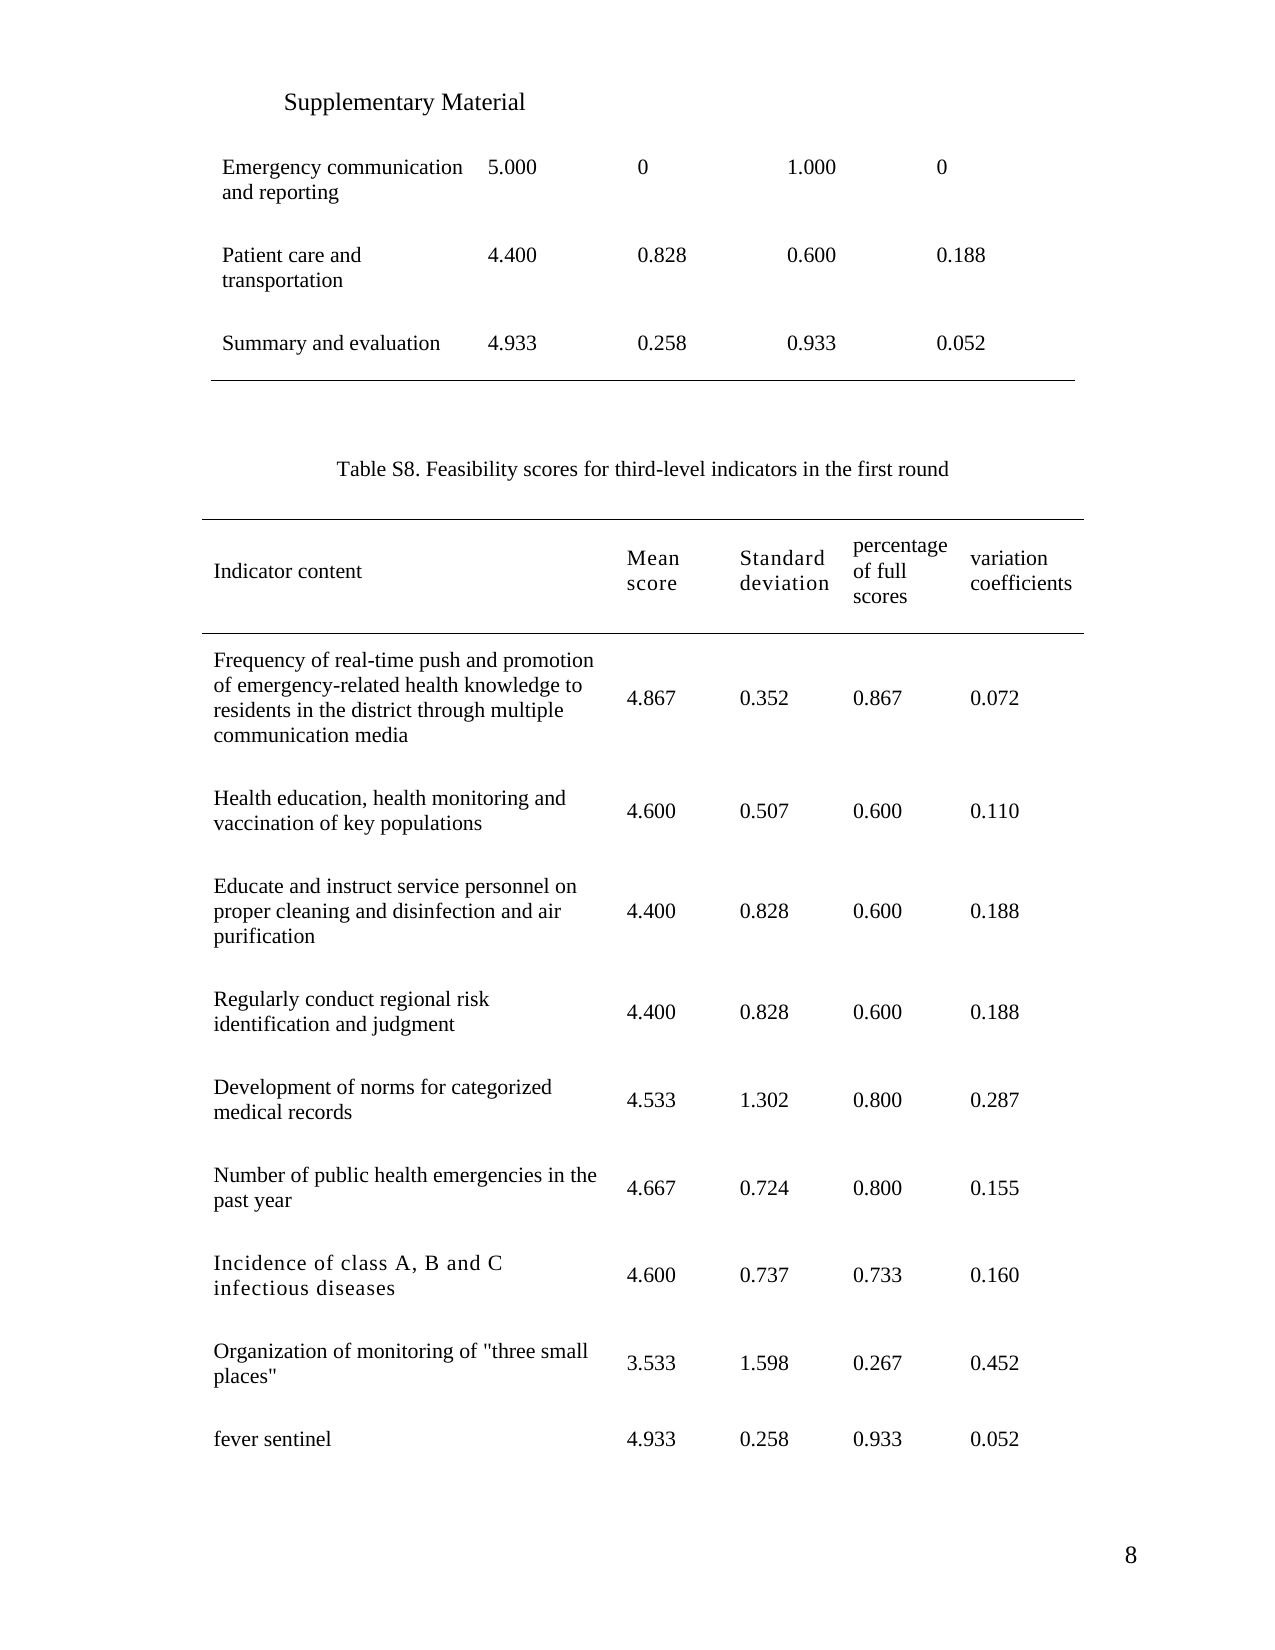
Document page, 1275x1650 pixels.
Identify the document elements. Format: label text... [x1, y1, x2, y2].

table_cell 0.600 [842, 860, 959, 973]
table_cell 0.287 [959, 1061, 1083, 1149]
table_cell Development of norms for categorized medical records [202, 1061, 615, 1149]
table_cell 4.400 [615, 974, 728, 1061]
table_cell 0 [626, 141, 776, 229]
table_cell 0.052 [959, 1413, 1083, 1476]
table_cell fever sentinel [202, 1413, 615, 1476]
table_cell Patient care and transportation [211, 229, 476, 317]
table_cell 0.352 [728, 634, 842, 772]
table_cell 0 [925, 141, 1075, 229]
table_cell 0.828 [728, 860, 842, 973]
table_cell 4.933 [476, 317, 626, 380]
table_cell Emergency communication and reporting [211, 141, 476, 229]
table_cell 1.598 [728, 1325, 842, 1413]
table_cell 0.188 [925, 229, 1075, 317]
table_cell Frequency of real-time push and promotion of emergency-related health knowledge to residents in the district through multiple communication media [202, 634, 615, 772]
table_cell 4.600 [615, 1237, 728, 1325]
table_cell 1.302 [728, 1061, 842, 1149]
table_cell 0.188 [959, 974, 1083, 1061]
table_cell Educate and instruct service personnel on proper cleaning and disinfection and air purification [202, 860, 615, 973]
table_cell 0.800 [842, 1061, 959, 1149]
table_cell 0.724 [728, 1149, 842, 1237]
table_header variation coefficients [959, 520, 1083, 633]
table_cell 0.507 [728, 773, 842, 860]
table_cell 0.110 [959, 773, 1083, 860]
table_cell 4.667 [615, 1149, 728, 1237]
table_cell Organization of monitoring of "three small places" [202, 1325, 615, 1413]
table_cell 0.188 [959, 860, 1083, 973]
table_cell 4.867 [615, 634, 728, 772]
table_cell 0.828 [728, 974, 842, 1061]
table_cell 0.155 [959, 1149, 1083, 1237]
table_cell 0.052 [925, 317, 1075, 380]
table_cell 0.258 [626, 317, 776, 380]
table_cell 0.452 [959, 1325, 1083, 1413]
table_cell Number of public health emergencies in the past year [202, 1149, 615, 1237]
table_cell 0.600 [776, 229, 925, 317]
table_cell 4.933 [615, 1413, 728, 1476]
table_cell 4.400 [476, 229, 626, 317]
table_header Standard deviation [728, 520, 842, 633]
table_cell 0.600 [842, 773, 959, 860]
table_cell 0.867 [842, 634, 959, 772]
text Table S8. Feasibility scores for third-level indicators in the first round [133, 456, 1152, 481]
table_cell Regularly conduct regional risk identification and judgment [202, 974, 615, 1061]
table_header Mean score [615, 520, 728, 633]
table_cell 1.000 [776, 141, 925, 229]
table_cell Health education, health monitoring and vaccination of key populations [202, 773, 615, 860]
table_header Indicator content [202, 520, 615, 633]
table_cell 5.000 [476, 141, 626, 229]
table_cell 4.400 [615, 860, 728, 973]
table_cell Incidence of class A, B and C infectious diseases [202, 1237, 615, 1325]
table_cell 0.267 [842, 1325, 959, 1413]
table_cell Summary and evaluation [211, 317, 476, 380]
table_cell 0.733 [842, 1237, 959, 1325]
table_cell 0.933 [776, 317, 925, 380]
table_cell 4.533 [615, 1061, 728, 1149]
table_cell 0.800 [842, 1149, 959, 1237]
table_cell 3.533 [615, 1325, 728, 1413]
table_cell 0.933 [842, 1413, 959, 1476]
table_cell 0.258 [728, 1413, 842, 1476]
table_cell 0.600 [842, 974, 959, 1061]
table_cell 0.828 [626, 229, 776, 317]
table_cell 0.737 [728, 1237, 842, 1325]
table_cell 0.160 [959, 1237, 1083, 1325]
table_cell 4.600 [615, 773, 728, 860]
table_cell 0.072 [959, 634, 1083, 772]
table_header percentage of full scores [842, 520, 959, 633]
